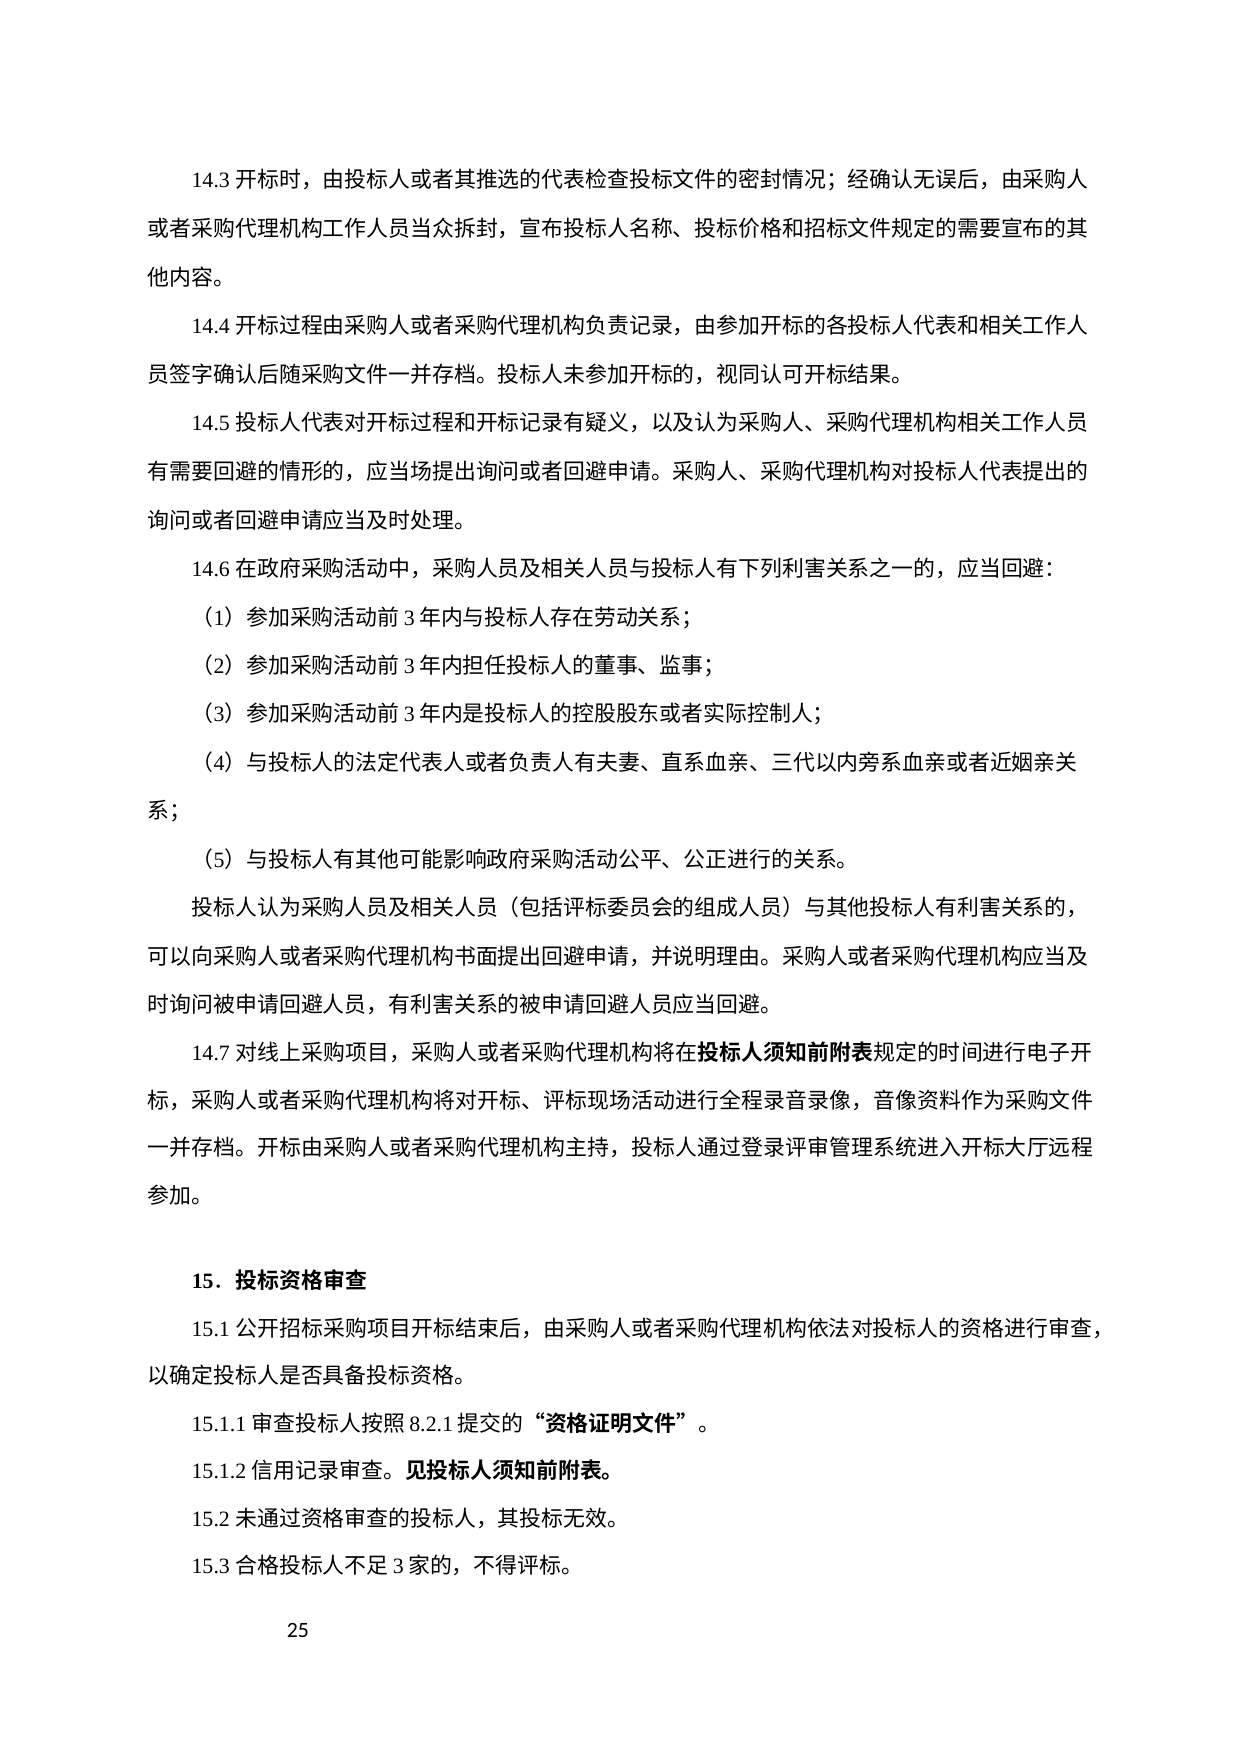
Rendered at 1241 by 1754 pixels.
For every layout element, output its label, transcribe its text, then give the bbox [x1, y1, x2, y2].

text 15.1 公开招标采购项目开标结束后，由采购人或者采购代理机构依法对投标人的资格进行审查，以确定投标人是否具备投标资格。 [148, 1311, 1093, 1390]
text 15.3 合格投标人不足3家的，不得评标。 [148, 1548, 1093, 1580]
text 投标人认为采购人员及相关人员（包括评标委员会的组成人员）与其他投标人有利害关系的，可以向采购人或者采购代理机构书面提出回避申请，并说明理由。采购人或者采购代理机构应当及时询问被申请回避人员，有利害关系的被申请回避人员应当回避。 [148, 889, 1093, 1019]
text 15.1.1 审查投标人按照8.2.1提交的“资格证明文件”。 [148, 1406, 1093, 1437]
text （3）参加采购活动前3年内是投标人的控股股东或者实际控制人； [148, 696, 1093, 728]
text 14.4 开标过程由采购人或者采购代理机构负责记录，由参加开标的各投标人代表和相关工作人员签字确认后随采购文件一并存档。投标人未参加开标的，视同认可开标结果。 [148, 308, 1093, 389]
text 14.6 在政府采购活动中，采购人员及相关人员与投标人有下列利害关系之一的，应当回避： [148, 551, 1093, 583]
text （1）参加采购活动前3年内与投标人存在劳动关系； [148, 599, 1093, 632]
text 14.7 对线上采购项目，采购人或者采购代理机构将在投标人须知前附表规定的时间进行电子开标，采购人或者采购代理机构将对开标、评标现场活动进行全程录音录像，音像资料作为采购文件一并存档。开标由采购人或者采购代理机构主持，投标人通过登录评审管理系统进入开标大厅远程参加。 [148, 1035, 1093, 1209]
text 15.2 未通过资格审查的投标人，其投标无效。 [148, 1501, 1093, 1532]
text 14.3 开标时，由投标人或者其推选的代表检查投标文件的密封情况；经确认无误后，由采购人或者采购代理机构工作人员当众拆封，宣布投标人名称、投标价格和招标文件规定的需要宣布的其他内容。 [148, 162, 1093, 292]
text （2）参加采购活动前3年内担任投标人的董事、监事； [148, 647, 1093, 680]
text 15.1.2 信用记录审查。见投标人须知前附表。 [148, 1453, 1093, 1485]
text （4）与投标人的法定代表人或者负责人有夫妻、直系血亲、三代以内旁系血亲或者近姻亲关系； [148, 744, 1093, 825]
text 15．投标资格审查 [148, 1263, 1093, 1295]
text 14.5 投标人代表对开标过程和开标记录有疑义，以及认为采购人、采购代理机构相关工作人员有需要回避的情形的，应当场提出询问或者回避申请。采购人、采购代理机构对投标人代表提出的询问或者回避申请应当及时处理。 [148, 405, 1093, 535]
text （5）与投标人有其他可能影响政府采购活动公平、公正进行的关系。 [148, 841, 1093, 874]
